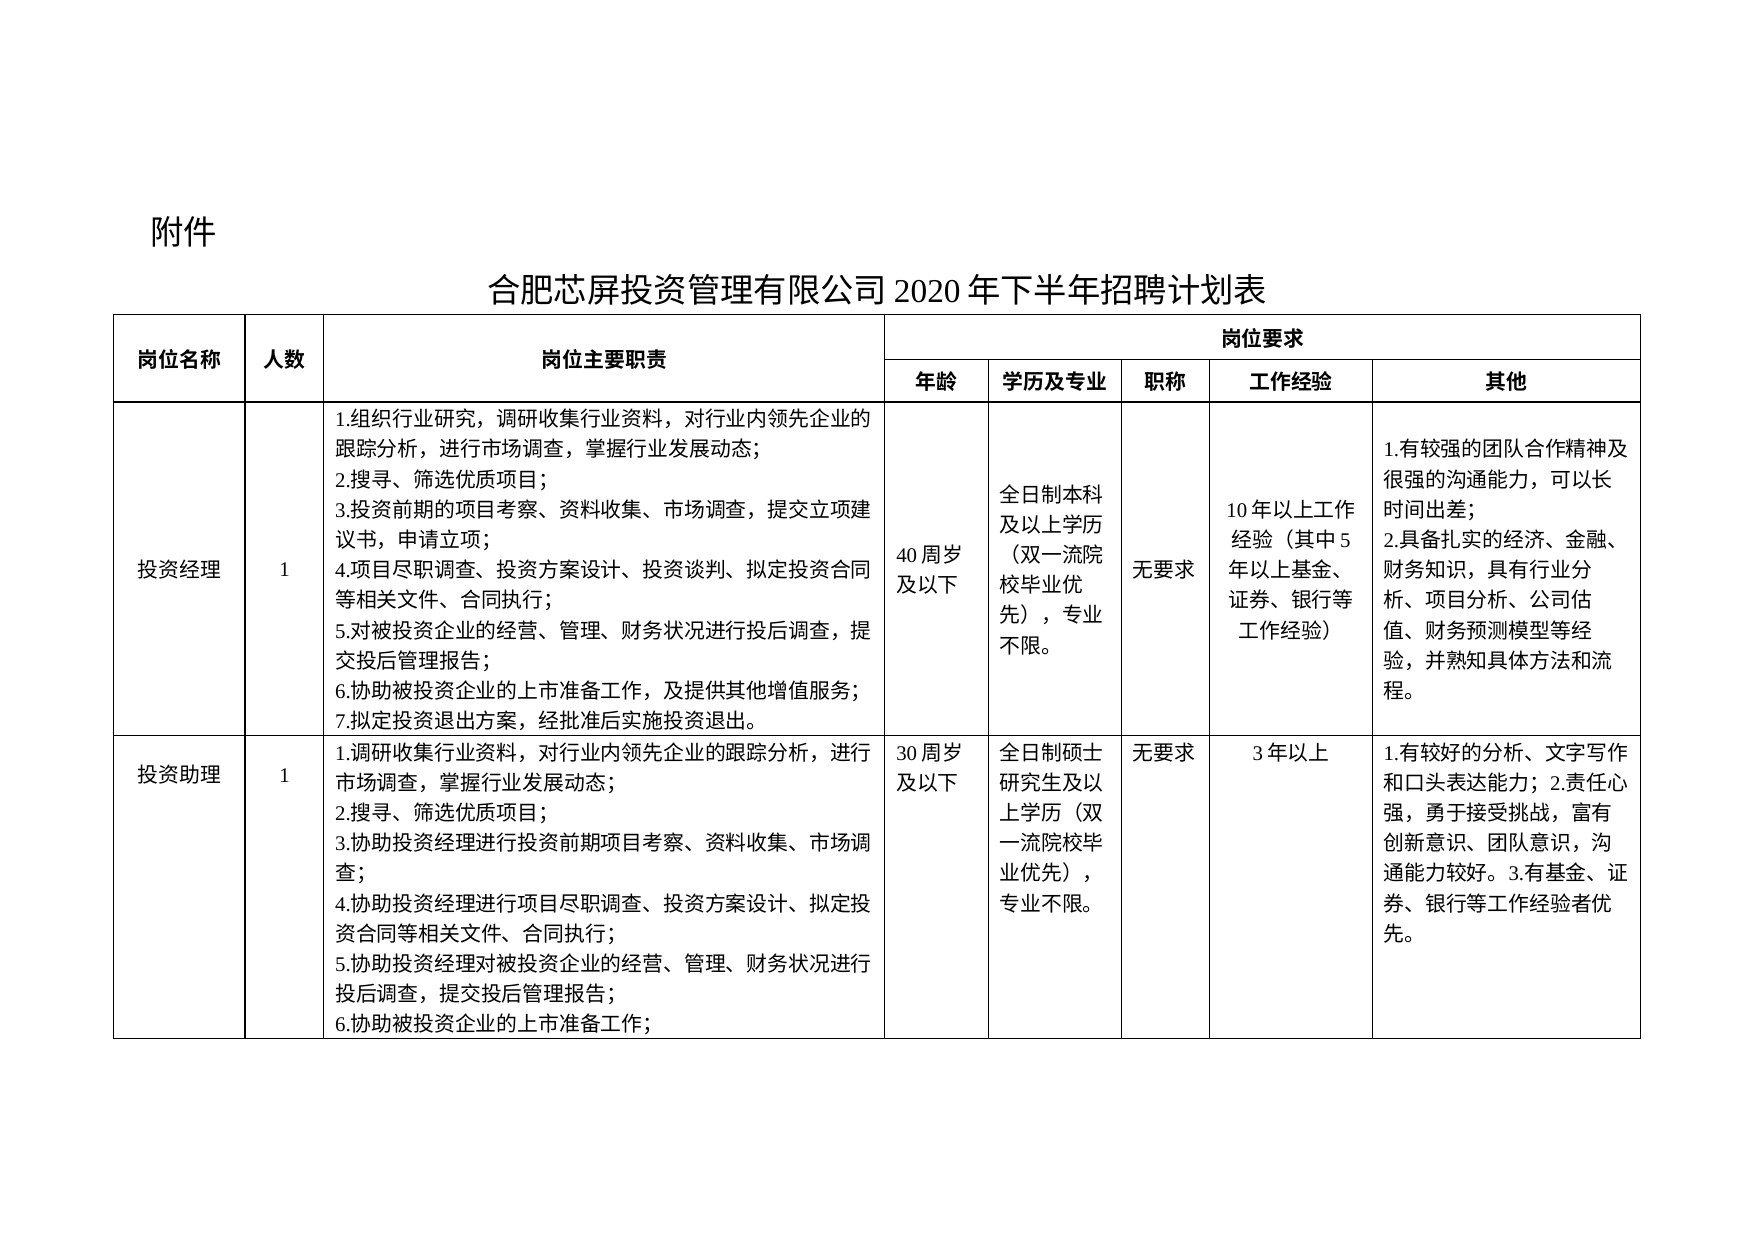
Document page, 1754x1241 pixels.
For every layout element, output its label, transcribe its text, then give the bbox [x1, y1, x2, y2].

table_cell 投资经理 [114, 403, 244, 735]
table_cell 1.组织行业研究，调研收集行业资料，对行业内领先企业的跟踪分析，进行市场调查，掌握行业发展动态； 2.搜寻、筛选优质项目； 3.投资前期的项目考察、资料收集、市场调查，提交立项建议书，申请立项； 4.项目尽职调查、投资方案设计、投资谈判、拟定投资合同等相关文件、合同执行； 5.对被投资企业的经营、管理、财务状况进行投后调查，提交投后管理报告； 6.协助被投资企业的上市准备工作，及提供其他增值服务； 7.拟定投资退出方案，经批准后实施投资退出。 [324, 403, 884, 735]
table_cell 年龄 [885, 360, 988, 401]
table_header 人数 [246, 315, 323, 401]
table_cell 无要求 [1122, 736, 1209, 1038]
table_cell 职称 [1122, 360, 1209, 401]
table_cell 3年以上 [1210, 736, 1372, 1038]
table_cell 40周岁及以下 [885, 403, 988, 735]
table_header 岗位主要职责 [324, 315, 884, 401]
table_cell 1.有较强的团队合作精神及很强的沟通能力，可以长时间出差； 2.具备扎实的经济、金融、财务知识，具有行业分析、项目分析、公司估值、财务预测模型等经验，并熟知具体方法和流程。 [1373, 403, 1640, 735]
table_cell 30周岁及以下 [885, 736, 988, 1038]
table_cell 无要求 [1122, 403, 1209, 735]
text 附件 [150, 198, 1604, 256]
table_cell 10年以上工作经验（其中5年以上基金、证券、银行等工作经验） [1210, 403, 1372, 735]
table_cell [324, 736, 884, 1038]
table_cell 学历及专业 [989, 360, 1121, 401]
table_header 岗位名称 [114, 315, 244, 401]
text 合肥芯屏投资管理有限公司2020年下半年招聘计划表 [150, 256, 1604, 314]
table_cell 全日制本科及以上学历（双一流院校毕业优先），专业不限。 [989, 403, 1121, 735]
table_cell 工作经验 [1210, 360, 1372, 401]
table_cell 1 [246, 403, 323, 735]
table_cell 1 [246, 736, 323, 1038]
table_header 岗位要求 [885, 315, 1640, 359]
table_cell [1373, 736, 1640, 1038]
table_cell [989, 736, 1121, 1038]
table_cell 其他 [1373, 360, 1640, 401]
table_cell 投资助理 [114, 736, 244, 1038]
